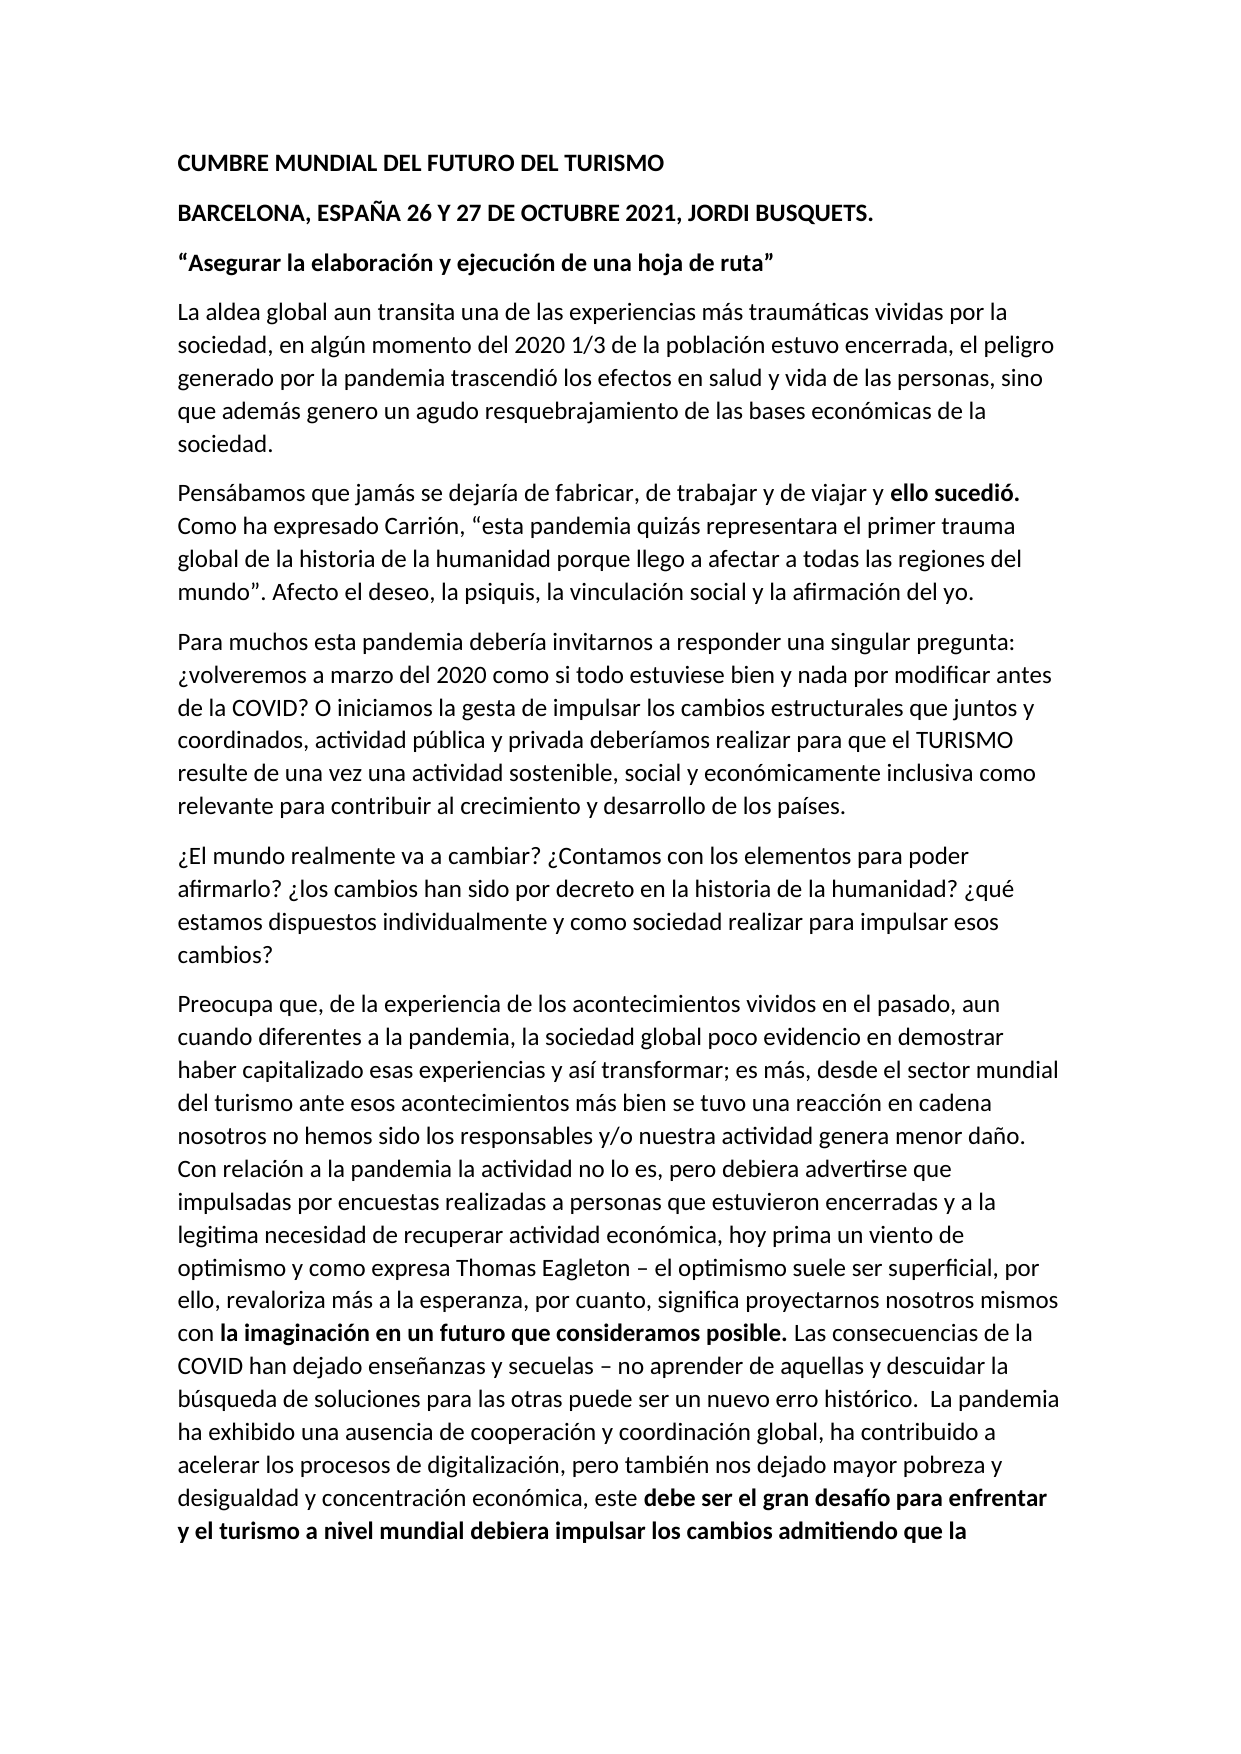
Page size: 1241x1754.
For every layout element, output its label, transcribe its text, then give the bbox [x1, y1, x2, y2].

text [177, 988, 1063, 1546]
text La aldea global aun transita una de las experiencias más traumáticas vividas por la sociedad, en algún momento del 2020 1/3 de la población estuvo encerrada, el peligro generado por la pandemia trascendió los efectos en salud y vida de las personas, sino que además genero un agudo resquebrajamiento de las bases económicas de la sociedad. [177, 296, 1063, 458]
text CUMBRE MUNDIAL DEL FUTURO DEL TURISMO [177, 148, 1063, 178]
text “Asegurar la elaboración y ejecución de una hoja de ruta” [177, 247, 1063, 277]
text Pensábamos que jamás se dejaría de fabricar, de trabajar y de viajar y ello sucedió. Como ha expresado Carrión, “esta pandemia quizás representara el primer trauma global de la historia de la humanidad porque llego a afectar a todas las regiones del mundo”. Afecto el deseo, la psiquis, la vinculación social y la afirmación del yo. [177, 478, 1063, 607]
text BARCELONA, ESPAÑA 26 Y 27 DE OCTUBRE 2021, JORDI BUSQUETS. [177, 197, 1063, 228]
text Para muchos esta pandemia debería invitarnos a responder una singular pregunta: ¿volveremos a marzo del 2020 como si todo estuviese bien y nada por modificar antes de la COVID? O iniciamos la gesta de impulsar los cambios estructurales que juntos y coordinados, actividad pública y privada deberíamos realizar para que el TURISMO resulte de una vez una actividad sostenible, social y económicamente inclusiva como relevante para contribuir al crecimiento y desarrollo de los países. [177, 626, 1063, 821]
text ¿El mundo realmente va a cambiar? ¿Contamos con los elementos para poder afirmarlo? ¿los cambios han sido por decreto en la historia de la humanidad? ¿qué estamos dispuestos individualmente y como sociedad realizar para impulsar esos cambios? [177, 840, 1063, 969]
